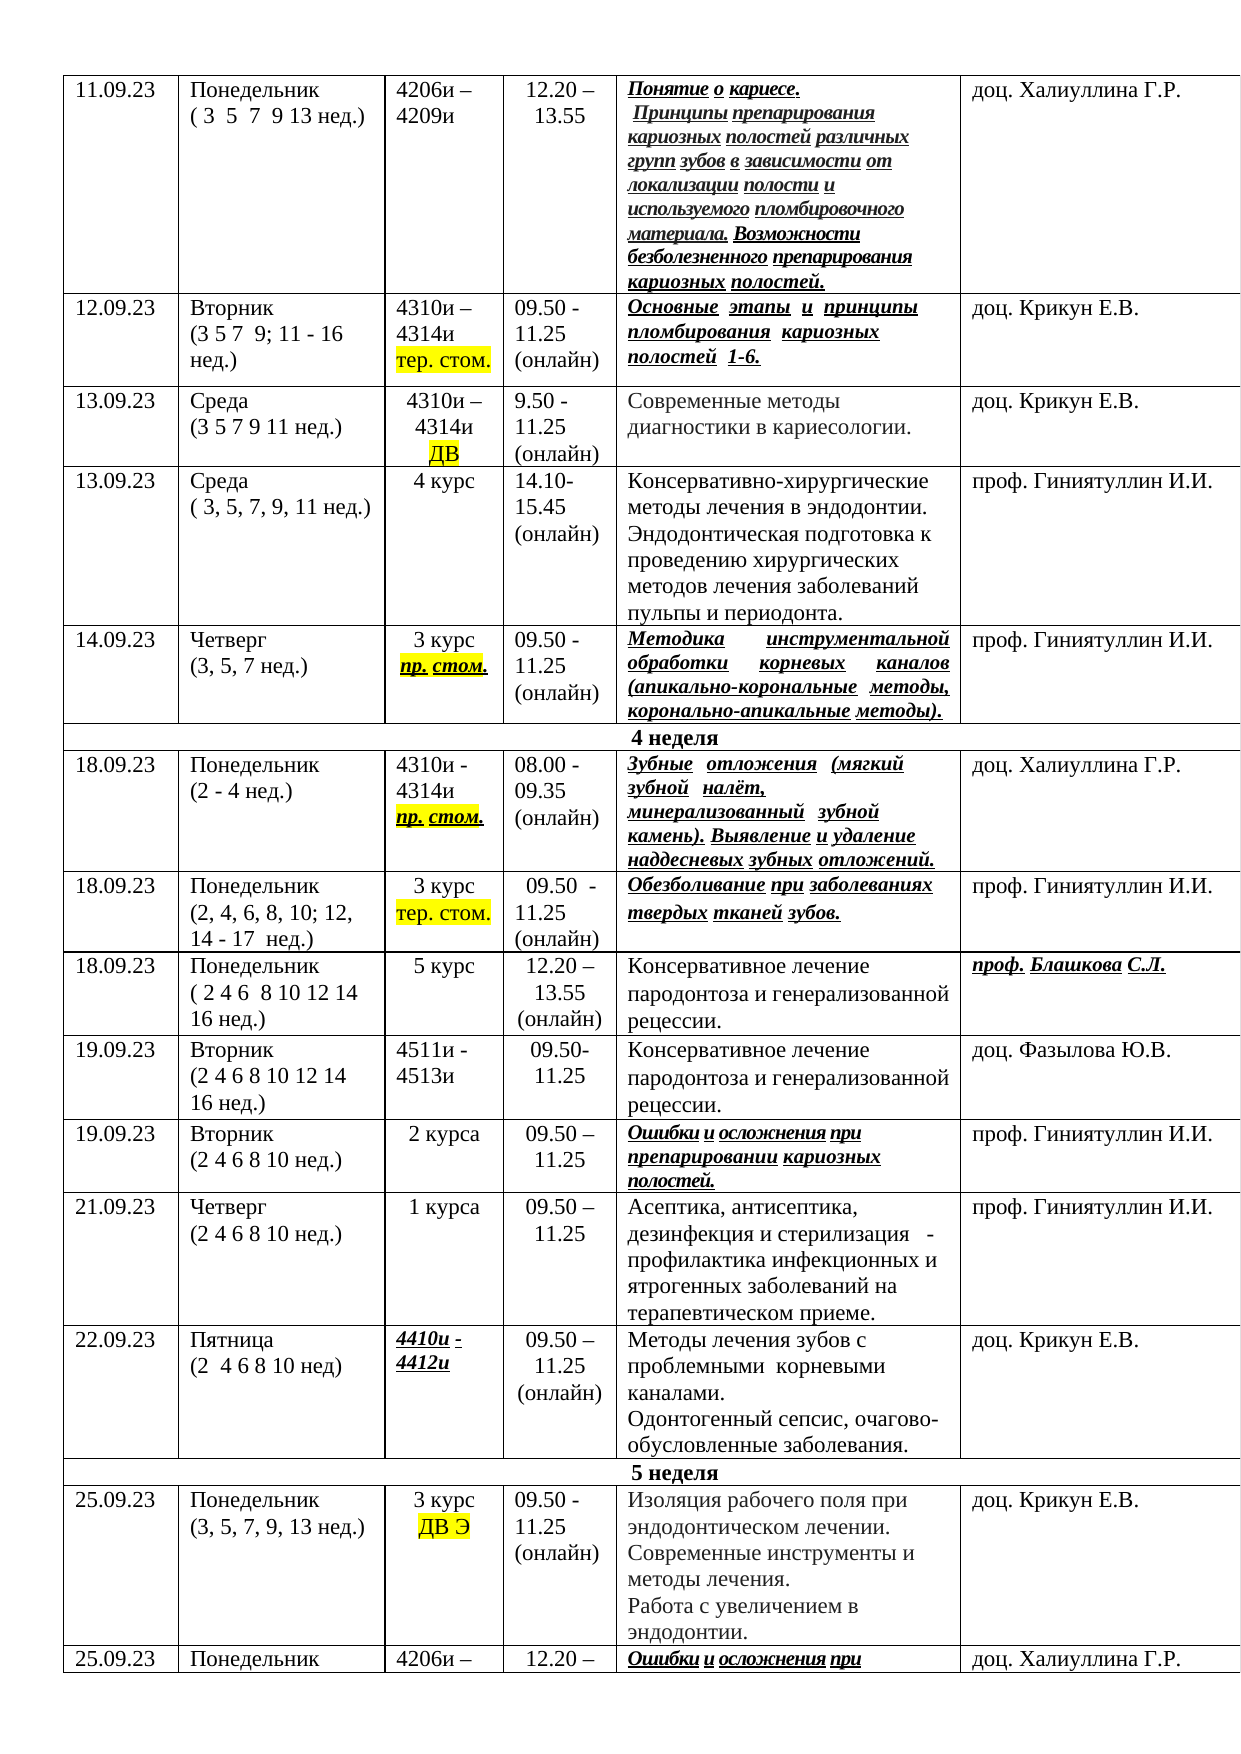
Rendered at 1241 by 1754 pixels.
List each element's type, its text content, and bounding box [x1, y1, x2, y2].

table_cell 11.09.23 [64, 76, 178, 293]
table_cell 21.09.23 [64, 1193, 178, 1325]
table_cell 09.50 - 11.25 (онлайн) [504, 294, 616, 386]
table_cell 4310и –4314и тер. стом. [386, 294, 503, 386]
table_cell Понедельник (2, 4, 6, 8, 10; 12, 14 - 17 нед.) [179, 872, 384, 951]
table_cell Понедельник ( 3 5 7 9 13 нед.) [179, 76, 384, 293]
table_cell 3 курс ДВ Э [386, 1486, 503, 1644]
table_cell 22.09.23 [64, 1326, 178, 1458]
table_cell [617, 1646, 960, 1672]
table_cell 4 курс [386, 467, 503, 625]
table_cell Среда ( 3, 5, 7, 9, 11 нед.) [179, 467, 384, 625]
table_cell Консервативное лечение пародонтоза и генерализованной рецессии. [617, 1036, 960, 1119]
table_cell 12.20 – 13.55 [504, 1646, 616, 1672]
table_cell Понедельник (3, 5, 7, 9, 13 нед.) [179, 1486, 384, 1644]
table_cell проф. Гиниятуллин И.И. [961, 872, 1240, 951]
table_cell Среда (3 5 7 9 11 нед.) [179, 387, 384, 466]
table_cell 5 курс [386, 953, 503, 1035]
table_cell проф. Гиниятуллин И.И. [961, 467, 1240, 625]
table_cell Ошибки и осложнения при препарировании кариозных полостей. [617, 1120, 960, 1192]
table_cell Современные методы диагностики в кариесологии. [617, 387, 960, 466]
table_cell 09.50 - 11.25 (онлайн) [504, 872, 616, 951]
table_cell 14.09.23 [64, 626, 178, 722]
table_cell 12.09.23 [64, 294, 178, 386]
table_cell 14.10- 15.45 (онлайн) [504, 467, 616, 625]
table_cell Вторник (2 4 6 8 10 12 14 16 нед.) [179, 1036, 384, 1119]
table_cell доц. Фазылова Ю.В. [961, 1036, 1240, 1119]
table_cell Четверг (2 4 6 8 10 нед.) [179, 1193, 384, 1325]
table_cell 09.50 -11.25 (онлайн) [504, 1486, 616, 1644]
table_cell 4310и -4314и пр. стом. [386, 751, 503, 871]
table_cell 4206и – 4209и [386, 1646, 503, 1672]
table_cell проф. Гиниятуллин И.И. [961, 1193, 1240, 1325]
table_cell доц. Крикун Е.В. [961, 1486, 1240, 1644]
table_cell 25.09.23 [64, 1646, 178, 1672]
table_cell Зубные отложения (мягкий зубной налёт, минерализованный зубной камень). Выявление и удаление наддесневых зубных отложений. [617, 751, 960, 871]
table_cell 4511и -4513и [386, 1036, 503, 1119]
table_cell проф. Гиниятуллин И.И. [961, 626, 1240, 722]
table_cell доц. Халиуллина Г.Р. [961, 751, 1240, 871]
table_cell 1 курса [386, 1193, 503, 1325]
table_cell 25.09.23 [64, 1486, 178, 1644]
table_cell 5 неделя [64, 1459, 1240, 1485]
table_cell доц. Крикун Е.В. [961, 1326, 1240, 1458]
table_cell Пятница (2 4 6 8 10 нед) [179, 1326, 384, 1458]
table_cell 09.50 – 11.25 [504, 1193, 616, 1325]
table_cell Понятие о кариесе. Принципы препарирования кариозных полостей различных гpyпп зубов в зависимости от локализации полости и используемого пломбировочного материала. Возможности безболезненного препарирования кариозных полостей. [617, 76, 960, 293]
table_cell 4310и –4314и ДВ [386, 387, 503, 466]
table_cell доц. Крикун Е.В. [961, 387, 1240, 466]
table_cell Понедельник ( 2 4 6 8 10 12 14 16 нед.) [179, 953, 384, 1035]
table_cell Понедельник (2 - 4 нед.) [179, 751, 384, 871]
table_cell 4410и - 4412и [386, 1326, 503, 1458]
table_cell 3 курс тер. стом. [386, 872, 503, 951]
table_cell 18.09.23 [64, 872, 178, 951]
table_cell проф. Гиниятуллин И.И. [961, 1120, 1240, 1192]
table_cell 09.50 – 11.25 (онлайн) [504, 1326, 616, 1458]
table_cell 18.09.23 [64, 751, 178, 871]
table_cell Консервативное лечение пародонтоза и генерализованной рецессии. [617, 953, 960, 1035]
table_cell 4206и – 4209и [386, 76, 503, 293]
table_cell Методы лечения зубов с проблемными корневыми каналами. Одонтогенный сепсис, очагово-обусловленные заболевания. [617, 1326, 960, 1458]
table_cell Четверг (3, 5, 7 нед.) [179, 626, 384, 722]
table_cell Методика инструментальной обработки корневых каналов (апикально-корональные методы, коронально-апикальные методы). [617, 626, 960, 722]
table_cell проф. Блашкова С.Л. [961, 953, 1240, 1035]
table_cell доц. Халиуллина Г.Р. [961, 76, 1240, 293]
table_cell 12.20 – 13.55 [504, 76, 616, 293]
table_cell 09.50 – 11.25 [504, 1120, 616, 1192]
table_cell 13.09.23 [64, 467, 178, 625]
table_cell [179, 1646, 384, 1672]
table_cell Асептика, антисептика, дезинфекция и стерилизация - профилактика инфекционных и ятрогенных заболеваний на терапевтическом приеме. [617, 1193, 960, 1325]
table_cell 12.20 – 13.55 (онлайн) [504, 953, 616, 1035]
table_cell Вторник (3 5 7 9; 11 - 16 нед.) [179, 294, 384, 386]
table_cell 9.50 - 11.25 (онлайн) [504, 387, 616, 466]
table_cell доц. Крикун Е.В. [961, 294, 1240, 386]
table_cell 09.50 - 11.25 (онлайн) [504, 626, 616, 722]
table_cell 19.09.23 [64, 1036, 178, 1119]
table_cell 2 курса [386, 1120, 503, 1192]
table_cell 3 курс пр. стом. [386, 626, 503, 722]
table_cell 09.50-11.25 [504, 1036, 616, 1119]
table_cell 19.09.23 [64, 1120, 178, 1192]
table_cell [961, 1646, 1240, 1672]
table_cell Изоляция рабочего поля при эндодонтическом лечении. Современные инструменты и методы лечения. Работа с увеличением в эндодонтии. [617, 1486, 960, 1644]
table_cell 08.00 - 09.35 (онлайн) [504, 751, 616, 871]
table_cell Обезболивание при заболеваниях твердых тканей зубов. [617, 872, 960, 951]
table_cell 4 неделя [64, 724, 1240, 750]
table_cell 13.09.23 [64, 387, 178, 466]
table_cell Основные этапы и принципы пломбирования кариозных полостей 1-6. [617, 294, 960, 386]
table_cell Вторник (2 4 6 8 10 нед.) [179, 1120, 384, 1192]
table_cell 18.09.23 [64, 953, 178, 1035]
